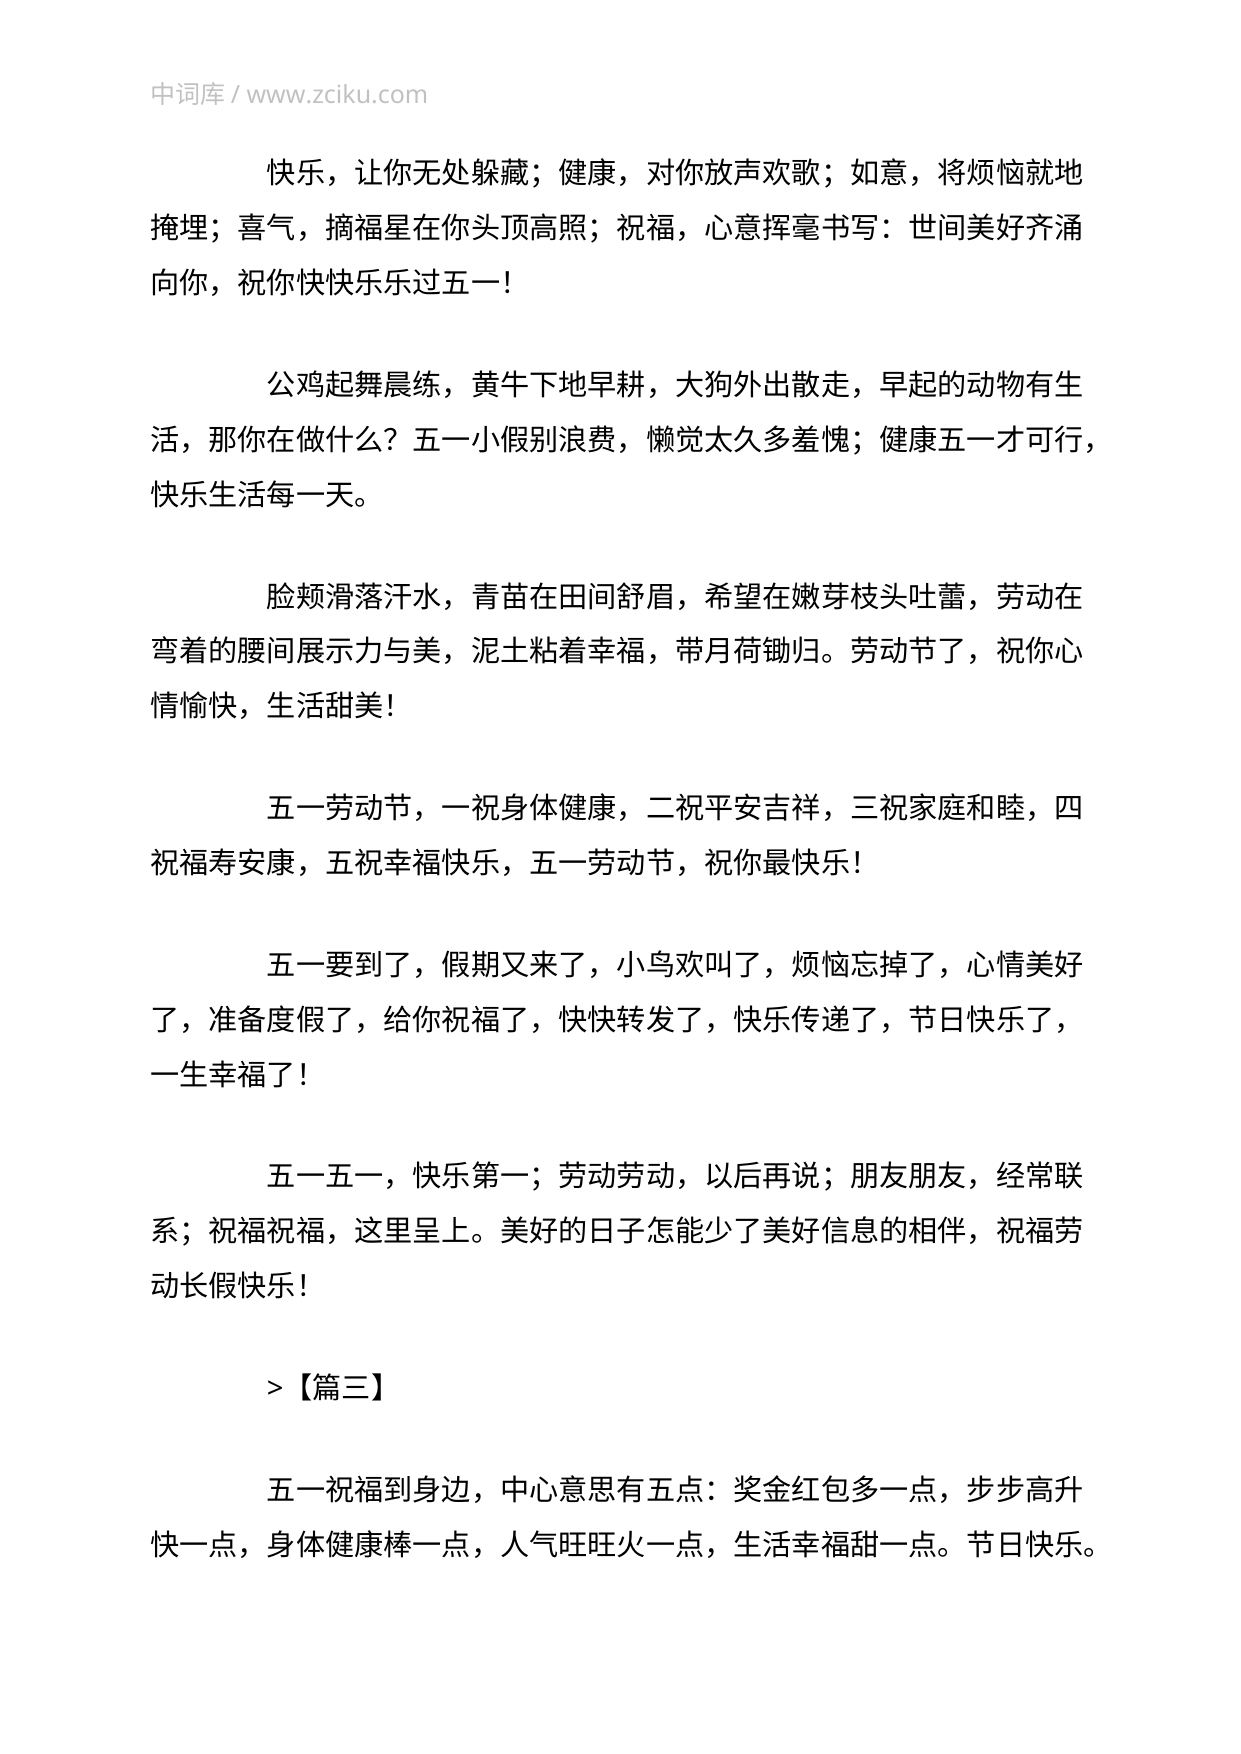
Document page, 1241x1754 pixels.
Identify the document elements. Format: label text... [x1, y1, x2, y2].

text >【篇三】 [150, 1364, 1090, 1407]
text 五一劳动节，一祝身体健康，二祝平安吉祥，三祝家庭和睦，四祝福寿安康，五祝幸福快乐，五一劳动节，祝你最快乐！ [150, 785, 1090, 882]
text 五一要到了，假期又来了，小鸟欢叫了，烦恼忘掉了，心情美好了，准备度假了，给你祝福了，快快转发了，快乐传递了，节日快乐了，一生幸福了！ [150, 941, 1090, 1093]
text 五一五一，快乐第一；劳动劳动，以后再说；朋友朋友，经常联系；祝福祝福，这里呈上。美好的日子怎能少了美好信息的相伴，祝福劳动长假快乐！ [150, 1153, 1090, 1305]
text 公鸡起舞晨练，黄牛下地早耕，大狗外出散走，早起的动物有生活，那你在做什么？五一小假别浪费，懒觉太久多羞愧；健康五一才可行，快乐生活每一天。 [150, 362, 1090, 514]
text 五一祝福到身边，中心意思有五点：奖金红包多一点，步步高升快一点，身体健康棒一点，人气旺旺火一点，生活幸福甜一点。节日快乐。 [150, 1466, 1090, 1564]
text 快乐，让你无处躲藏；健康，对你放声欢歌；如意，将烦恼就地掩埋；喜气，摘福星在你头顶高照；祝福，心意挥毫书写：世间美好齐涌向你，祝你快快乐乐过五一！ [150, 150, 1090, 302]
text 脸颊滑落汗水，青苗在田间舒眉，希望在嫩芽枝头吐蕾，劳动在弯着的腰间展示力与美，泥土粘着幸福，带月荷锄归。劳动节了，祝你心情愉快，生活甜美！ [150, 573, 1090, 725]
